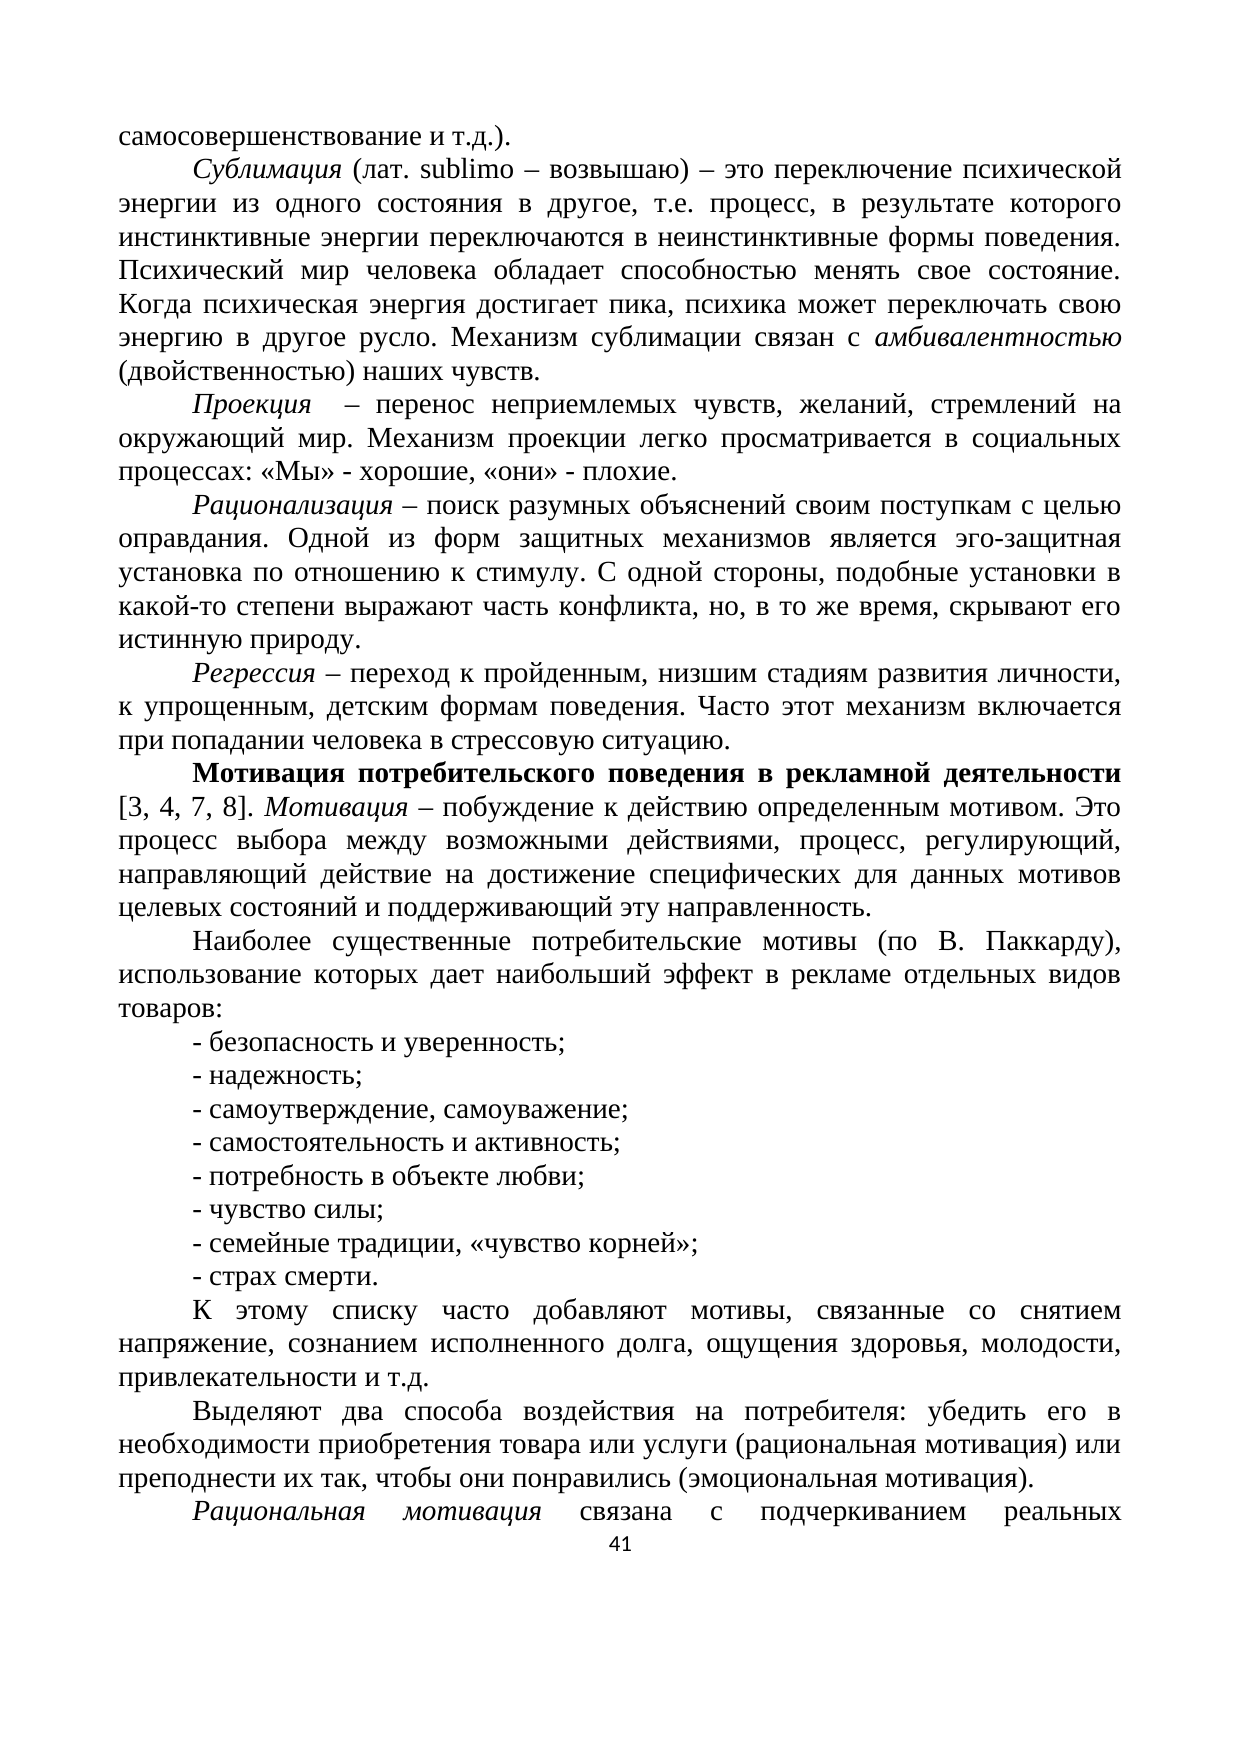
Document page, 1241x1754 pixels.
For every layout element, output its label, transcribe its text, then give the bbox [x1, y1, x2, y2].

list Сублимация (лат. sublimo – возвышаю) – это переключение психической энергии из одного состояния в другое, т.е. процесс, в результате которого инстинктивные энергии переключаются в неинстинктивные формы поведения. Психический мир человека обладает способностью менять свое состояние. Когда психическая энергия достигает пика, психика может переключать свою энергию в другое русло. Механизм сублимации связан с амбивалентностью (двойственностью) наших чувств. [118, 152, 1122, 386]
list Регрессия – переход к пройденным, низшим стадиям развития личности, к упрощенным, детским формам поведения. Часто этот механизм включается при попадании человека в стрессовую ситуацию. [118, 655, 1122, 755]
list Рационализация – поиск разумных объяснений своим поступкам с целью оправдания. Одной из форм защитных механизмов является эго-защитная установка по отношению к стимулу. С одной стороны, подобные установки в какой-то степени выражают часть конфликта, но, в то же время, скрывают его истинную природу. [118, 487, 1122, 655]
list - семейные традиции, «чувство корней»; [192, 1225, 1122, 1258]
list - потребность в объекте любви; [192, 1158, 1122, 1191]
list - надежность; [192, 1057, 1122, 1091]
list Проекция – перенос неприемлемых чувств, желаний, стремлений на окружающий мир. Механизм проекции легко просматривается в социальных процессах: «Мы» - хорошие, «они» - плохие. [118, 386, 1122, 487]
list - самоутверждение, самоуважение; [192, 1091, 1122, 1124]
text Выделяют два способа воздействия на потребителя: убедить его в необходимости приобретения товара или услуги (рациональная мотивация) или преподнести их так, чтобы они понравились (эмоциональная мотивация). [118, 1393, 1122, 1493]
list - чувство силы; [192, 1191, 1122, 1225]
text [118, 1493, 1122, 1527]
text К этому списку часто добавляют мотивы, связанные со снятием напряжение, сознанием исполненного долга, ощущения здоровья, молодости, привлекательности и т.д. [118, 1292, 1122, 1393]
text Наиболее существенные потребительские мотивы (по В. Паккарду), использование которых дает наибольший эффект в рекламе отдельных видов товаров: [118, 923, 1122, 1024]
list Мотивация потребительского поведения в рекламной деятельности [3, 4, 7, 8]. Мотивация – побуждение к действию определенным мотивом. Это процесс выбора между возможными действиями, процесс, регулирующий, направляющий действие на достижение специфических для данных мотивов целевых состояний и поддерживающий эту направленность. [118, 755, 1122, 923]
list - безопасность и уверенность; [192, 1024, 1122, 1057]
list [118, 118, 1122, 152]
list - страх смерти. [192, 1258, 1122, 1292]
list - самостоятельность и активность; [192, 1124, 1122, 1158]
